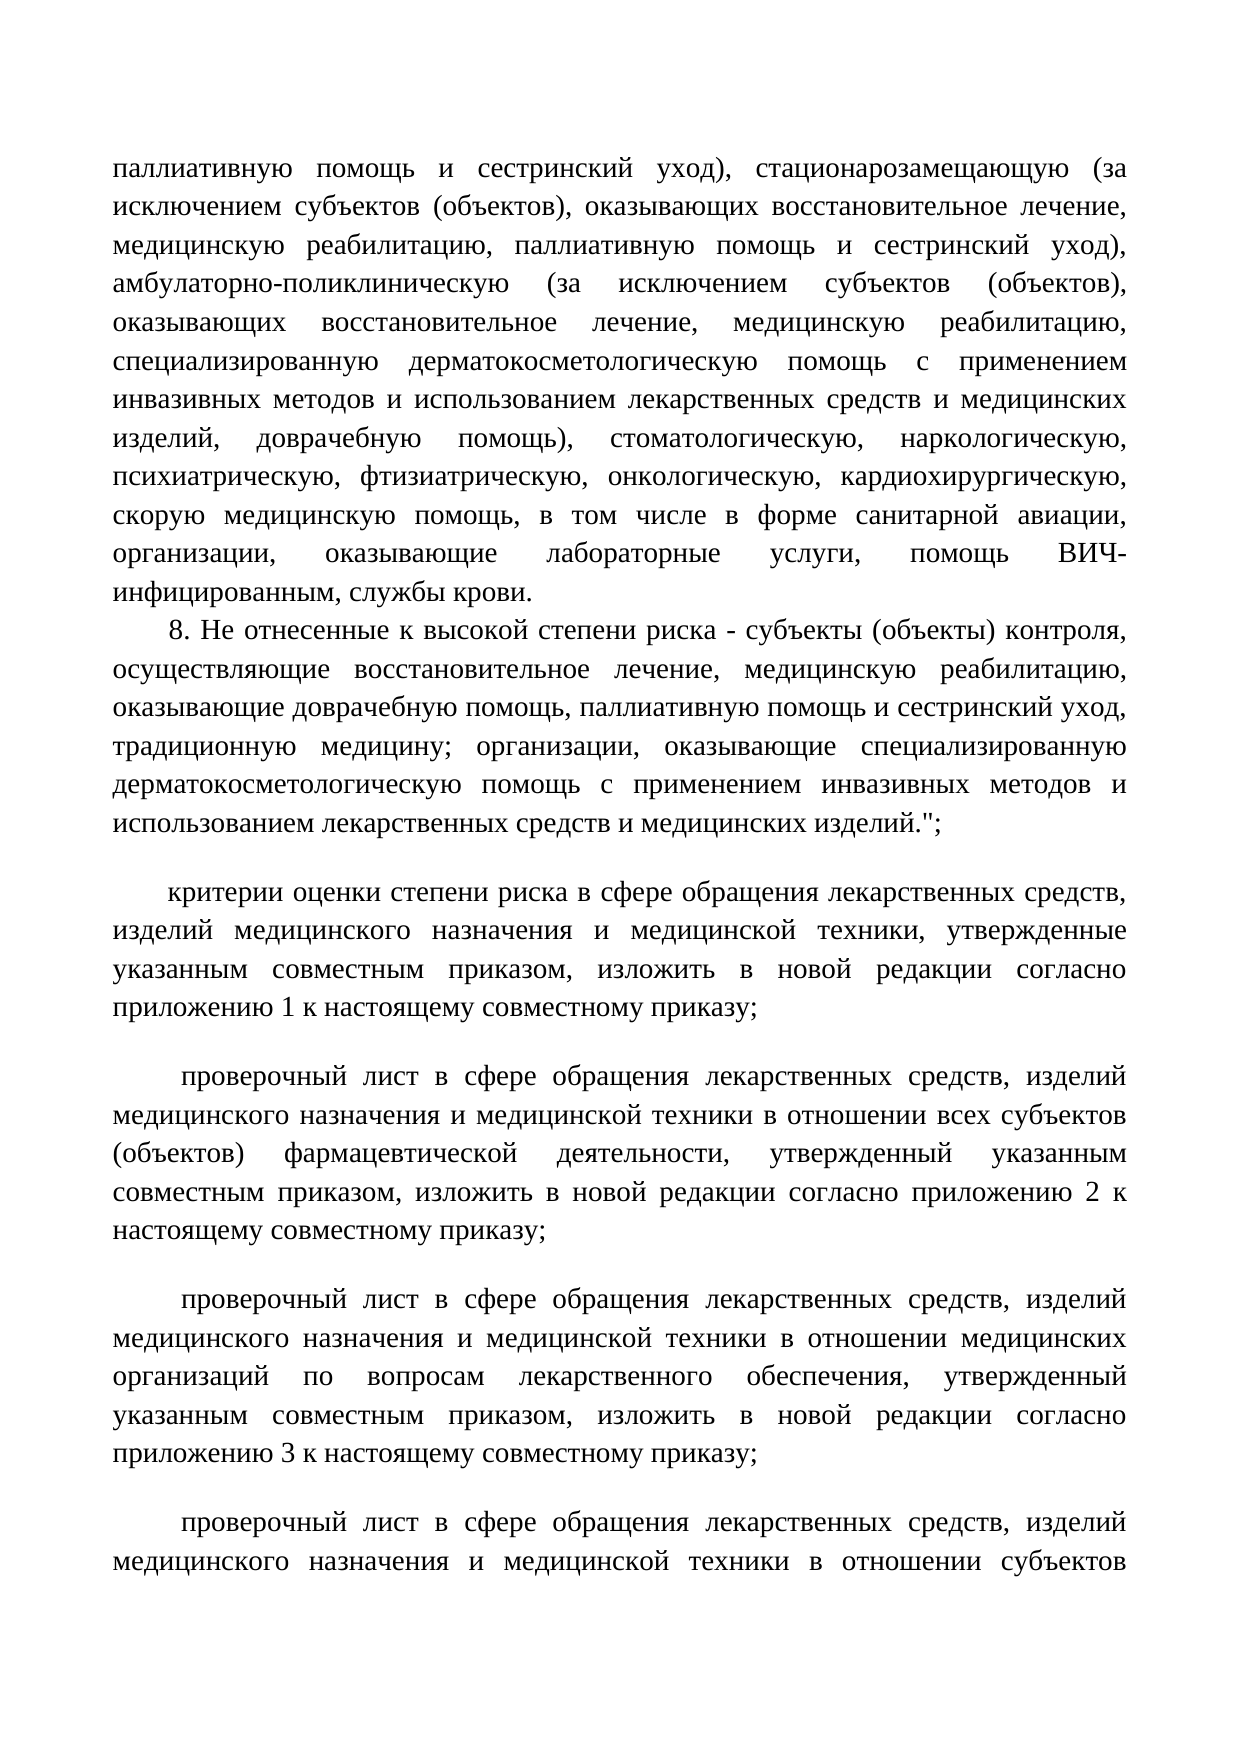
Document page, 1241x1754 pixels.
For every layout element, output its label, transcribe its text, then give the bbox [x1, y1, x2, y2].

text критерии оценки степени риска в сфере обращения лекарственных средств, изделий медицинского назначения и медицинской техники, утвержденные указанным совместным приказом, изложить в новой редакции согласно приложению 1 к настоящему совместному приказу; [112, 874, 1128, 1023]
text 8. Не отнесенные к высокой степени риска - субъекты (объекты) контроля, осуществляющие восстановительное лечение, медицинскую реабилитацию, оказывающие доврачебную помощь, паллиативную помощь и сестринский уход, традиционную медицину; организации, оказывающие специализированную дерматокосметологическую помощь с применением инвазивных методов и использованием лекарственных средств и медицинских изделий."; [112, 612, 1128, 839]
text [112, 1504, 1128, 1576]
text проверочный лист в сфере обращения лекарственных средств, изделий медицинского назначения и медицинской техники в отношении медицинских организаций по вопросам лекарственного обеспечения, утвержденный указанным совместным приказом, изложить в новой редакции согласно приложению 3 к настоящему совместному приказу; [112, 1281, 1128, 1469]
text проверочный лист в сфере обращения лекарственных средств, изделий медицинского назначения и медицинской техники в отношении всех субъектов (объектов) фармацевтической деятельности, утвержденный указанным совместным приказом, изложить в новой редакции согласно приложению 2 к настоящему совместному приказу; [112, 1058, 1128, 1246]
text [112, 150, 1128, 607]
